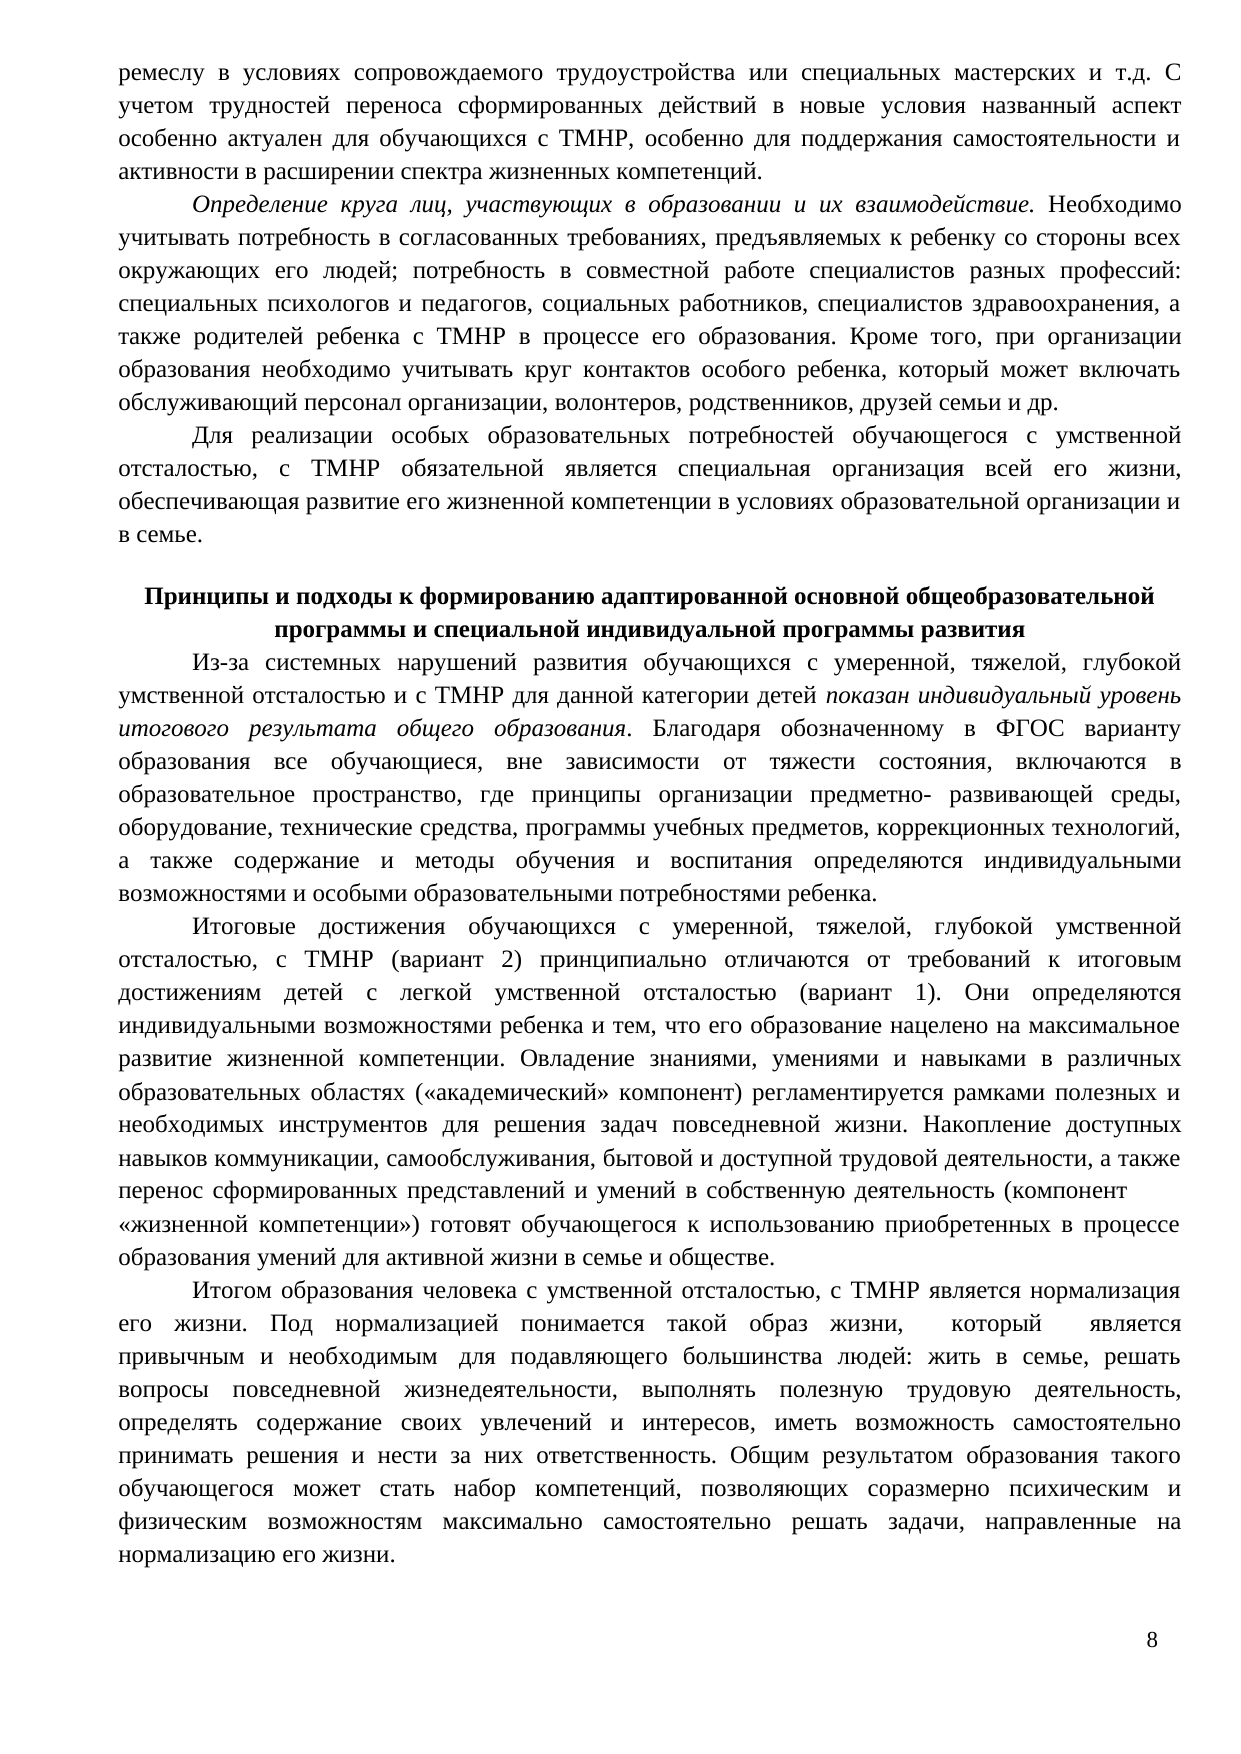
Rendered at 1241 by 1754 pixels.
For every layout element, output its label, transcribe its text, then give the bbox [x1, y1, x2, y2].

subtitle Принципы и подходы к формированию адаптированной основной общеобразовательной программы и специальной индивидуальной программы развития [144, 581, 1155, 643]
text «жизненной компетенции») готовят обучающегося к использованию приобретенных в процессе образования умений для активной жизни в семье и обществе. [118, 1209, 1181, 1270]
text Итогом образования человека с умственной отсталостью, с ТМНР является нормализация его жизни. Под нормализацией понимается такой образ жизни, который является привычным и необходимым для подавляющего большинства людей: жить в семье, решать вопросы повседневной жизнедеятельности, выполнять полезную трудовую деятельность, определять содержание своих увлечений и интересов, иметь возможность самостоятельно принимать решения и нести за них ответственность. Общим результатом образования такого обучающегося может стать набор компетенций, позволяющих соразмерно психическим и физическим возможностям максимально самостоятельно решать задачи, направленные на нормализацию его жизни. [118, 1275, 1182, 1568]
text Определение круга лиц, участвующих в образовании и их взаимодействие. Необходимо учитывать потребность в согласованных требованиях, предъявляемых к ребенку со стороны всех окружающих его людей; потребность в совместной работе специалистов разных профессий: специальных психологов и педагогов, социальных работников, специалистов здравоохранения, а также родителей ребенка с ТМНР в процессе его образования. Кроме того, при организации образования необходимо учитывать круг контактов особого ребенка, который может включать обслуживающий персонал организации, волонтеров, родственников, друзей семьи и др. [118, 189, 1182, 416]
text Из-за системных нарушений развития обучающихся с умеренной, тяжелой, глубокой умственной отсталостью и с ТМНР для данной категории детей показан индивидуальный уровень итогового результата общего образования. Благодаря обозначенному в ФГОС варианту образования все обучающиеся, вне зависимости от тяжести состояния, включаются в образовательное пространство, где принципы организации предметно- развивающей среды, оборудование, технические средства, программы учебных предметов, коррекционных технологий, а также содержание и методы обучения и воспитания определяются индивидуальными возможностями и особыми образовательными потребностями ребенка. [118, 647, 1181, 907]
text Итоговые достижения обучающихся с умеренной, тяжелой, глубокой умственной отсталостью, с ТМНР (вариант 2) принципиально отличаются от требований к итоговым достижениям детей с легкой умственной отсталостью (вариант 1). Они определяются индивидуальными возможностями ребенка и тем, что его образование нацелено на максимальное развитие жизненной компетенции. Овладение знаниями, умениями и навыками в различных образовательных областях («академический» компонент) регламентируется рамками полезных и необходимых инструментов для решения задач повседневной жизни. Накопление доступных навыков коммуникации, самообслуживания, бытовой и доступной трудовой деятельности, а также перенос сформированных представлений и умений в собственную деятельность (компонент [118, 911, 1181, 1204]
text ремеслу в условиях сопровождаемого трудоустройства или специальных мастерских и т.д. С учетом трудностей переноса сформированных действий в новые условия названный аспект особенно актуален для обучающихся с ТМНР, особенно для поддержания самостоятельности и активности в расширении спектра жизненных компетенций. [118, 57, 1182, 185]
text Для реализации особых образовательных потребностей обучающегося с умственной отсталостью, с ТМНР обязательной является специальная организация всей его жизни, обеспечивающая развитие его жизненной компетенции в условиях образовательной организации и в семье. [118, 420, 1182, 548]
